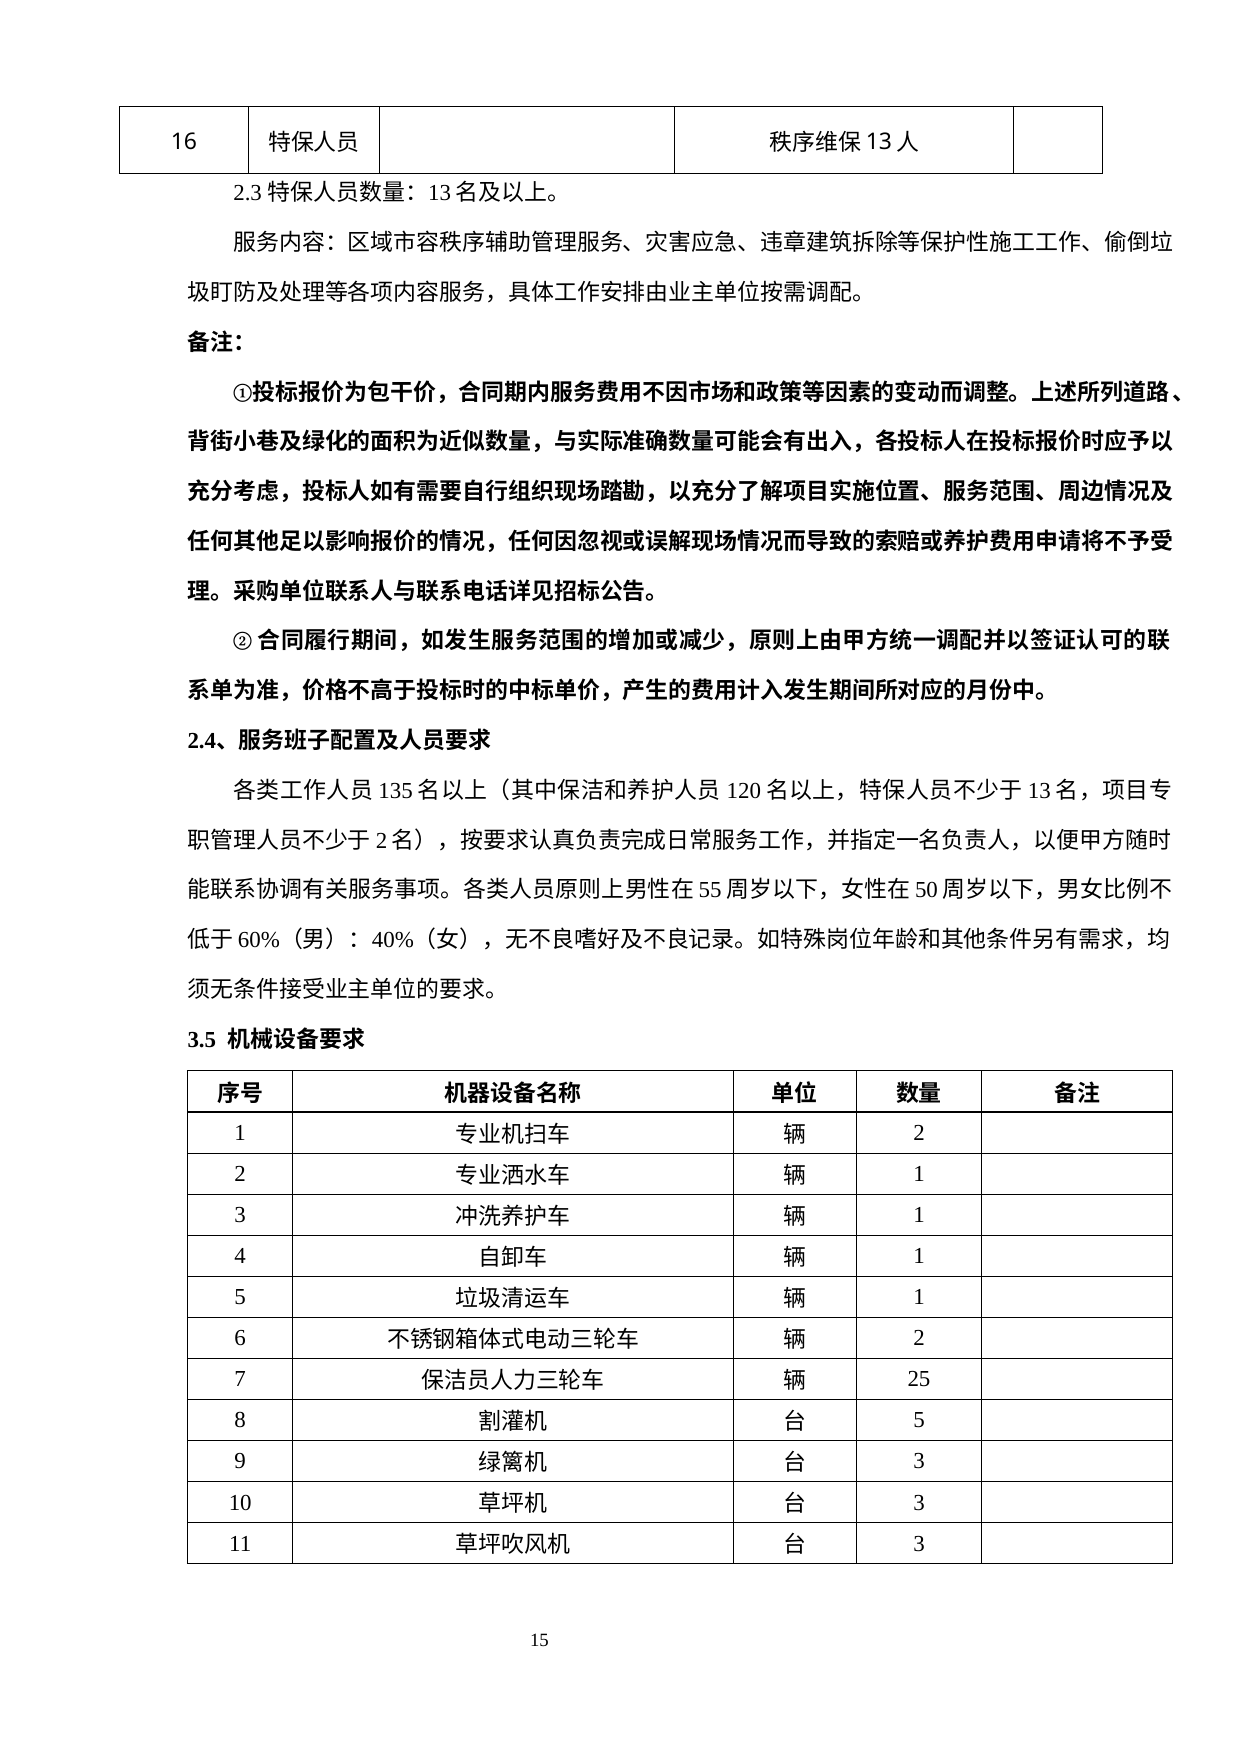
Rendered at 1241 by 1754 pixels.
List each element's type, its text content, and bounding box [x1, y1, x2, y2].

table_cell 2 [857, 1318, 981, 1358]
table_cell 台 [734, 1523, 856, 1563]
table_cell 3 [857, 1482, 981, 1522]
table_cell [982, 1523, 1172, 1563]
table_cell 1 [857, 1154, 981, 1193]
table_cell [982, 1277, 1172, 1317]
table_cell 2 [857, 1113, 981, 1152]
table_cell 5 [188, 1277, 292, 1317]
table_cell 秩序维保13人 [675, 107, 1013, 173]
table_cell 辆 [734, 1195, 856, 1234]
table_cell [982, 1195, 1172, 1234]
table_cell 3 [857, 1441, 981, 1481]
table_cell 1 [857, 1277, 981, 1317]
table_cell 辆 [734, 1277, 856, 1317]
table_cell 不锈钢箱体式电动三轮车 [293, 1318, 733, 1358]
table_cell 割灌机 [293, 1400, 733, 1440]
table_cell 垃圾清运车 [293, 1277, 733, 1317]
table_cell 草坪吹风机 [293, 1523, 733, 1563]
table_cell 11 [188, 1523, 292, 1563]
table_cell 1 [857, 1195, 981, 1234]
text ②合同履行期间，如发生服务范围的增加或减少，原则上由甲方统一调配并以签证认可的联系单为准，价格不高于投标时的中标单价，产生的费用计入发生期间所对应的月份中。 [187, 622, 1173, 705]
table_cell [1014, 107, 1102, 173]
list 3.5 机械设备要求 [187, 1021, 1173, 1054]
table_cell 辆 [734, 1113, 856, 1152]
table_cell 台 [734, 1441, 856, 1481]
table_cell 草坪机 [293, 1482, 733, 1522]
text 2.4、服务班子配置及人员要求 [187, 722, 1173, 755]
table_cell 保洁员人力三轮车 [293, 1359, 733, 1399]
text ①投标报价为包干价，合同期内服务费用不因市场和政策等因素的变动而调整。上述所列道路、背街小巷及绿化的面积为近似数量，与实际准确数量可能会有出入，各投标人在投标报价时应予以充分考虑，投标人如有需要自行组织现场踏勘，以充分了解项目实施位置、服务范围、周边情况及任何其他足以影响报价的情况，任何因忽视或误解现场情况而导致的索赔或养护费用申请将不予受理。采购单位联系人与联系电话详见招标公告。 [187, 373, 1173, 606]
text 各类工作人员135名以上（其中保洁和养护人员120名以上，特保人员不少于13名，项目专职管理人员不少于2名），按要求认真负责完成日常服务工作，并指定一名负责人，以便甲方随时能联系协调有关服务事项。各类人员原则上男性在55周岁以下，女性在50周岁以下，男女比例不低于60%（男）：40%（女），无不良嗜好及不良记录。如特殊岗位年龄和其他条件另有需求，均须无条件接受业主单位的要求。 [187, 772, 1173, 1004]
table_cell 绿篱机 [293, 1441, 733, 1481]
text 2.3 特保人员数量：13名及以上。 [187, 174, 1173, 207]
table_cell 专业机扫车 [293, 1113, 733, 1152]
table_cell 3 [188, 1195, 292, 1234]
table_cell 3 [857, 1523, 981, 1563]
table_cell 冲洗养护车 [293, 1195, 733, 1234]
table_cell 辆 [734, 1318, 856, 1358]
table_cell 1 [857, 1236, 981, 1276]
table_cell 9 [188, 1441, 292, 1481]
table_cell 辆 [734, 1236, 856, 1276]
table_cell 7 [188, 1359, 292, 1399]
table_cell 1 [188, 1113, 292, 1152]
table_cell [982, 1359, 1172, 1399]
table_cell 特保人员 [249, 107, 379, 173]
table_cell 25 [857, 1359, 981, 1399]
table_cell 8 [188, 1400, 292, 1440]
table_cell 专业洒水车 [293, 1154, 733, 1193]
table_cell [982, 1318, 1172, 1358]
table_header 数量 [857, 1071, 981, 1111]
table_cell 16 [120, 107, 248, 173]
table_header 备注 [982, 1071, 1172, 1111]
table_cell 2 [188, 1154, 292, 1193]
table_cell 台 [734, 1482, 856, 1522]
table_header 单位 [734, 1071, 856, 1111]
table_cell [982, 1482, 1172, 1522]
table_cell [982, 1154, 1172, 1193]
table_cell 辆 [734, 1359, 856, 1399]
table_header 序号 [188, 1071, 292, 1111]
table_cell 辆 [734, 1154, 856, 1193]
text 备注： [187, 323, 1173, 357]
table_cell [982, 1113, 1172, 1152]
table_cell 自卸车 [293, 1236, 733, 1276]
table_cell 6 [188, 1318, 292, 1358]
table_cell 4 [188, 1236, 292, 1276]
table_cell [982, 1236, 1172, 1276]
table_cell [982, 1441, 1172, 1481]
table_cell [982, 1400, 1172, 1440]
table_cell 台 [734, 1400, 856, 1440]
table_cell [380, 107, 674, 173]
text 服务内容：区域市容秩序辅助管理服务、灾害应急、违章建筑拆除等保护性施工工作、偷倒垃圾盯防及处理等各项内容服务，具体工作安排由业主单位按需调配。 [187, 224, 1173, 307]
table_header 机器设备名称 [293, 1071, 733, 1111]
table_cell 10 [188, 1482, 292, 1522]
table_cell 5 [857, 1400, 981, 1440]
